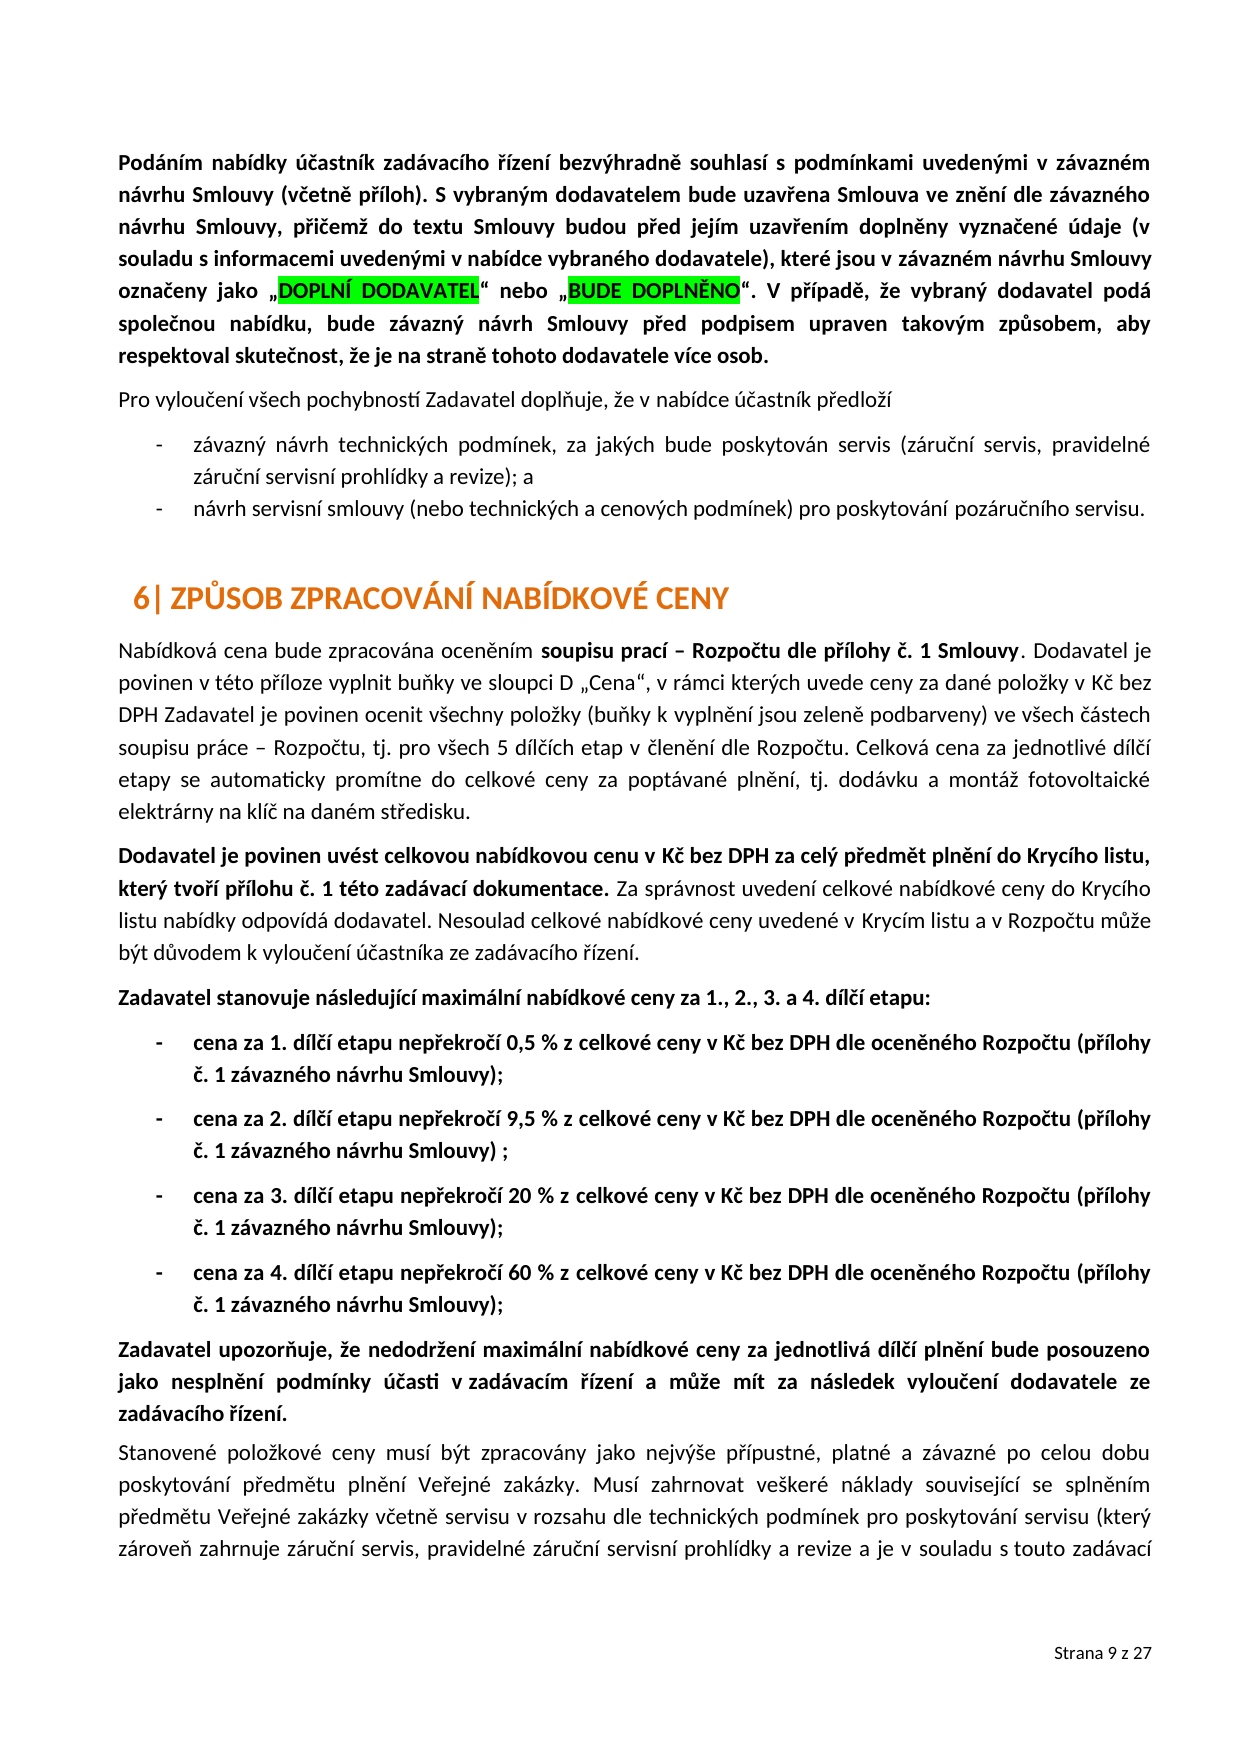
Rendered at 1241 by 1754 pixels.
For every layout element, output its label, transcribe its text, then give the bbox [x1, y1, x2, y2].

text Dodavatel je povinen uvést celkovou nabídkovou cenu v Kč bez DPH za celý předmět plnění do Krycího listu, který tvoří přílohu č. 1 této zadávací dokumentace. Za správnost uvedení celkové nabídkové ceny do Krycího listu nabídky odpovídá dodavatel. Nesoulad celkové nabídkové ceny uvedené v Krycím listu a v Rozpočtu může být důvodem k vyloučení účastníka ze zadávacího řízení. [118, 842, 1152, 966]
text Nabídková cena bude zpracována oceněním soupisu prací – Rozpočtu dle přílohy č. 1 Smlouvy. Dodavatel je povinen v této příloze vyplnit buňky ve sloupci D „Cena“, v rámci kterých uvede ceny za dané položky v Kč bez DPH Zadavatel je povinen ocenit všechny položky (buňky k vyplnění jsou zeleně podbarveny) ve všech částech soupisu práce – Rozpočtu, tj. pro všech 5 dílčích etap v členění dle Rozpočtu. Celková cena za jednotlivé dílčí etapy se automaticky promítne do celkové ceny za poptávané plnění, tj. dodávku a montáž fotovoltaické elektrárny na klíč na daném středisku. [118, 636, 1152, 825]
text Zadavatel stanovuje následující maximální nabídkové ceny za 1., 2., 3. a 4. dílčí etapu: [118, 983, 1152, 1011]
text Pro vyloučení všech pochybností Zadavatel doplňuje, že v nabídce účastník předloží [118, 386, 1152, 413]
list cena za 3. dílčí etapu nepřekročí 20 % z celkové ceny v Kč bez DPH dle oceněného Rozpočtu (přílohy č. 1 závazného návrhu Smlouvy); [156, 1181, 1152, 1242]
list cena za 2. dílčí etapu nepřekročí 9,5 % z celkové ceny v Kč bez DPH dle oceněného Rozpočtu (přílohy č. 1 závazného návrhu Smlouvy) ; [156, 1104, 1152, 1165]
list závazný návrh technických podmínek, za jakých bude poskytován servis (záruční servis, pravidelné záruční servisní prohlídky a revize); a [156, 430, 1152, 490]
list cena za 1. dílčí etapu nepřekročí 0,5 % z celkové ceny v Kč bez DPH dle oceněného Rozpočtu (přílohy č. 1 závazného návrhu Smlouvy); [156, 1028, 1152, 1088]
list cena za 4. dílčí etapu nepřekročí 60 % z celkové ceny v Kč bez DPH dle oceněného Rozpočtu (přílohy č. 1 závazného návrhu Smlouvy); [156, 1258, 1152, 1318]
text Podáním nabídky účastník zadávacího řízení bezvýhradně souhlasí s podmínkami uvedenými v závazném návrhu Smlouvy (včetně příloh). S vybraným dodavatelem bude uzavřena Smlouva ve znění dle závazného návrhu Smlouvy, přičemž do textu Smlouvy budou před jejím uzavřením doplněny vyznačené údaje (v souladu s informacemi uvedenými v nabídce vybraného dodavatele), které jsou v závazném návrhu Smlouvy označeny jako „DOPLNÍ DODAVATEL“ nebo „BUDE DOPLNĚNO“. V případě, že vybraný dodavatel podá společnou nabídku, bude závazný návrh Smlouvy před podpisem upraven takovým způsobem, aby respektoval skutečnost, že je na straně tohoto dodavatele více osob. [118, 148, 1152, 369]
subtitle ZPŮSOB ZPRACOVÁNÍ NABÍDKOVÉ CENY [133, 577, 1152, 617]
text Zadavatel upozorňuje, že nedodržení maximální nabídkové ceny za jednotlivá dílčí plnění bude posouzeno jako nesplnění podmínky účasti v zadávacím řízení a může mít za následek vyloučení dodavatele ze zadávacího řízení. [118, 1335, 1152, 1427]
list návrh servisní smlouvy (nebo technických a cenových podmínek) pro poskytování pozáručního servisu. [156, 494, 1152, 523]
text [118, 1438, 1152, 1562]
